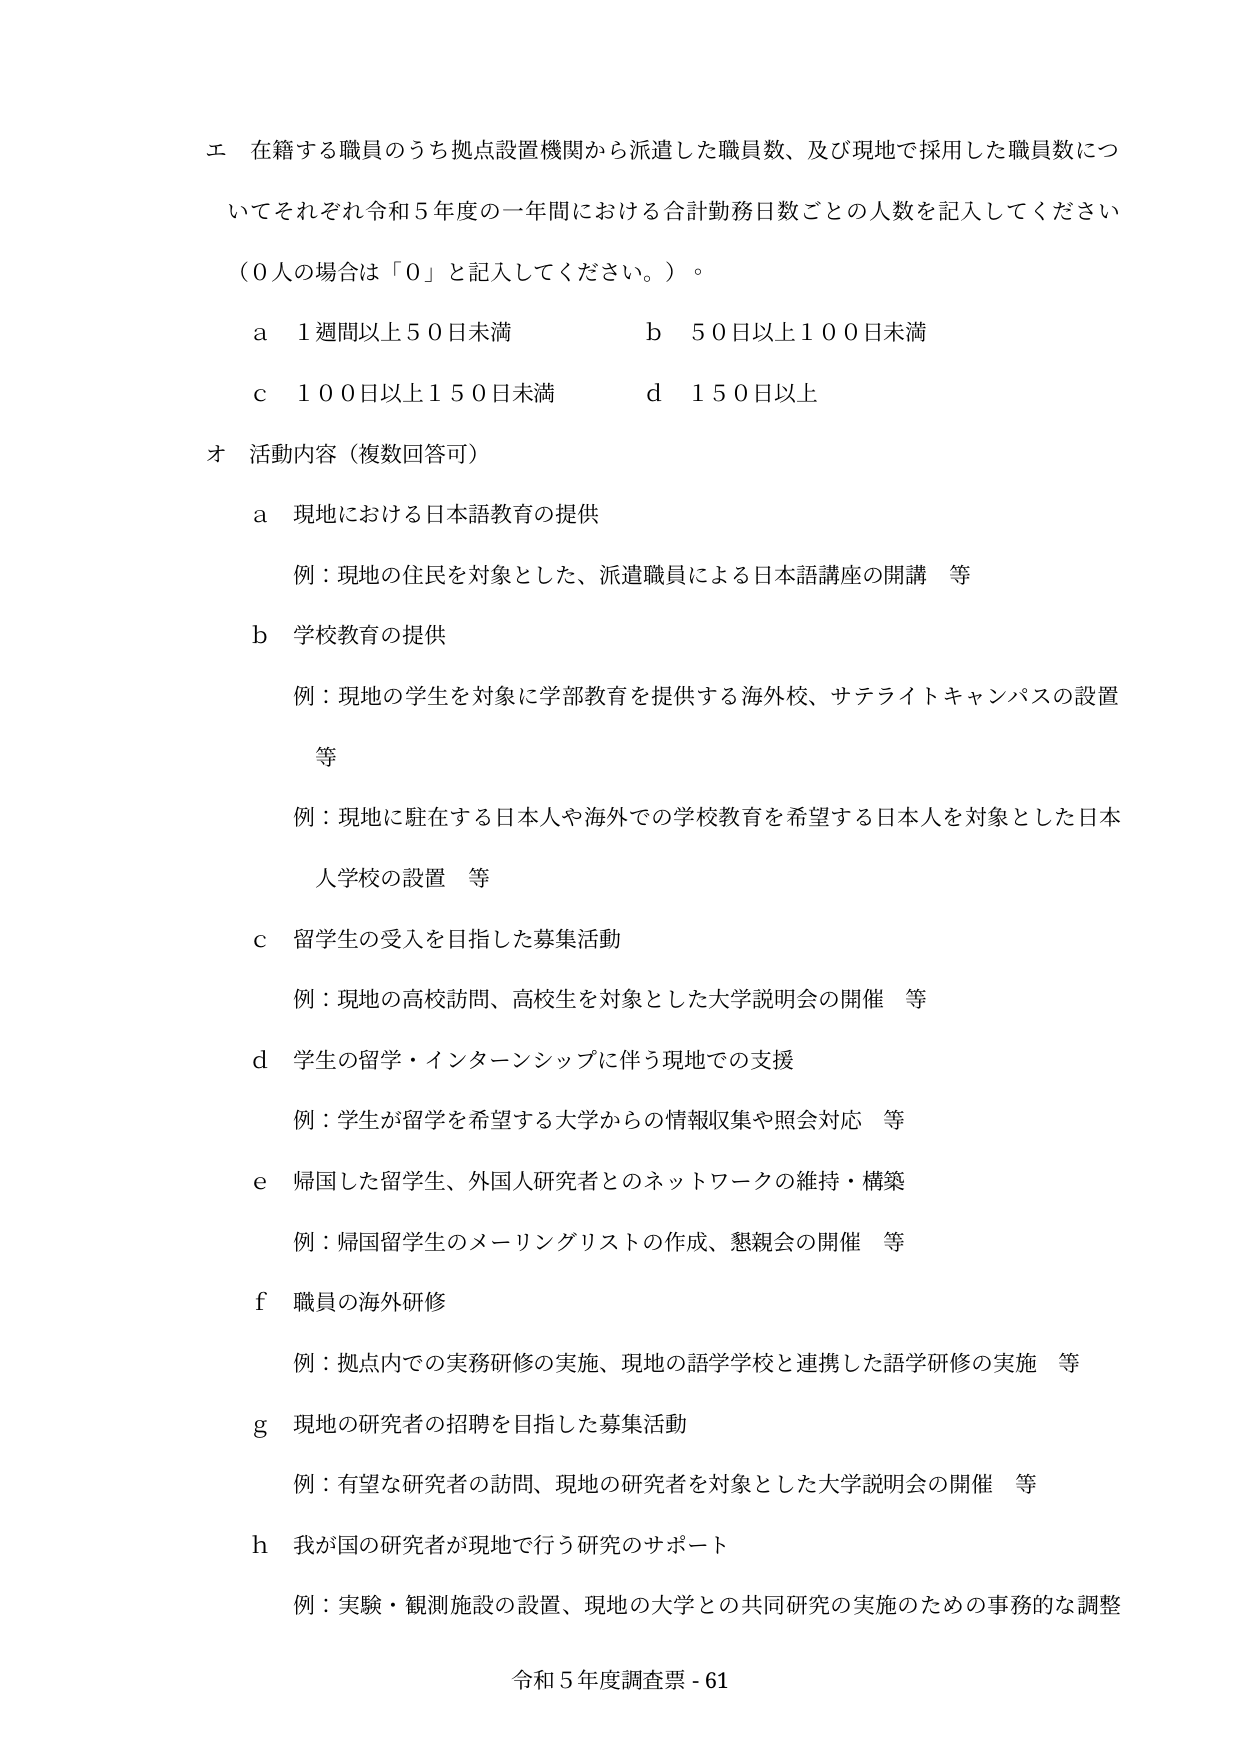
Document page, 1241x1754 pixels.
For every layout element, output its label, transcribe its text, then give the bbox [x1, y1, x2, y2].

text ａ １週間以上５０日未満 ｂ ５０日以上１００日未満 [249, 301, 1122, 362]
text ｆ 職員の海外研修 [249, 1271, 1122, 1332]
text 例：現地の住民を対象とした、派遣職員による日本語講座の開講 等 [293, 543, 1122, 604]
text ｅ 帰国した留学生、外国人研究者とのネットワークの維持・構築 [249, 1150, 1122, 1210]
text ｃ １００日以上１５０日未満 ｄ １５０日以上 [249, 362, 1122, 422]
text ｄ 学生の留学・インターンシップに伴う現地での支援 [249, 1028, 1122, 1089]
text 例：現地に駐在する日本人や海外での学校教育を希望する日本人を対象とした日本人学校の設置 等 [293, 786, 1122, 907]
text 例：帰国留学生のメーリングリストの作成、懇親会の開催 等 [293, 1210, 1122, 1271]
text 例：現地の高校訪問、高校生を対象とした大学説明会の開催 等 [293, 968, 1122, 1028]
text オ 活動内容（複数回答可） [206, 422, 1122, 483]
text 例：拠点内での実務研修の実施、現地の語学学校と連携した語学研修の実施 等 [293, 1332, 1122, 1392]
text 例：有望な研究者の訪問、現地の研究者を対象とした大学説明会の開催 等 [293, 1453, 1122, 1513]
text 例：現地の学生を対象に学部教育を提供する海外校、サテライトキャンパスの設置 等 [293, 665, 1122, 786]
text ａ 現地における日本語教育の提供 [249, 483, 1122, 543]
text 例：学生が留学を希望する大学からの情報収集や照会対応 等 [293, 1089, 1122, 1150]
text ｂ 学校教育の提供 [249, 604, 1122, 665]
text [293, 1574, 1122, 1635]
text ｇ 現地の研究者の招聘を目指した募集活動 [249, 1392, 1122, 1453]
text ｃ 留学生の受入を目指した募集活動 [249, 907, 1122, 968]
text エ 在籍する職員のうち拠点設置機関から派遣した職員数、及び現地で採用した職員数についてそれぞれ令和５年度の一年間における合計勤務日数ごとの人数を記入してください（０人の場合は「０」と記入してください。）。 [206, 119, 1122, 301]
text ｈ 我が国の研究者が現地で行う研究のサポート [249, 1513, 1122, 1574]
